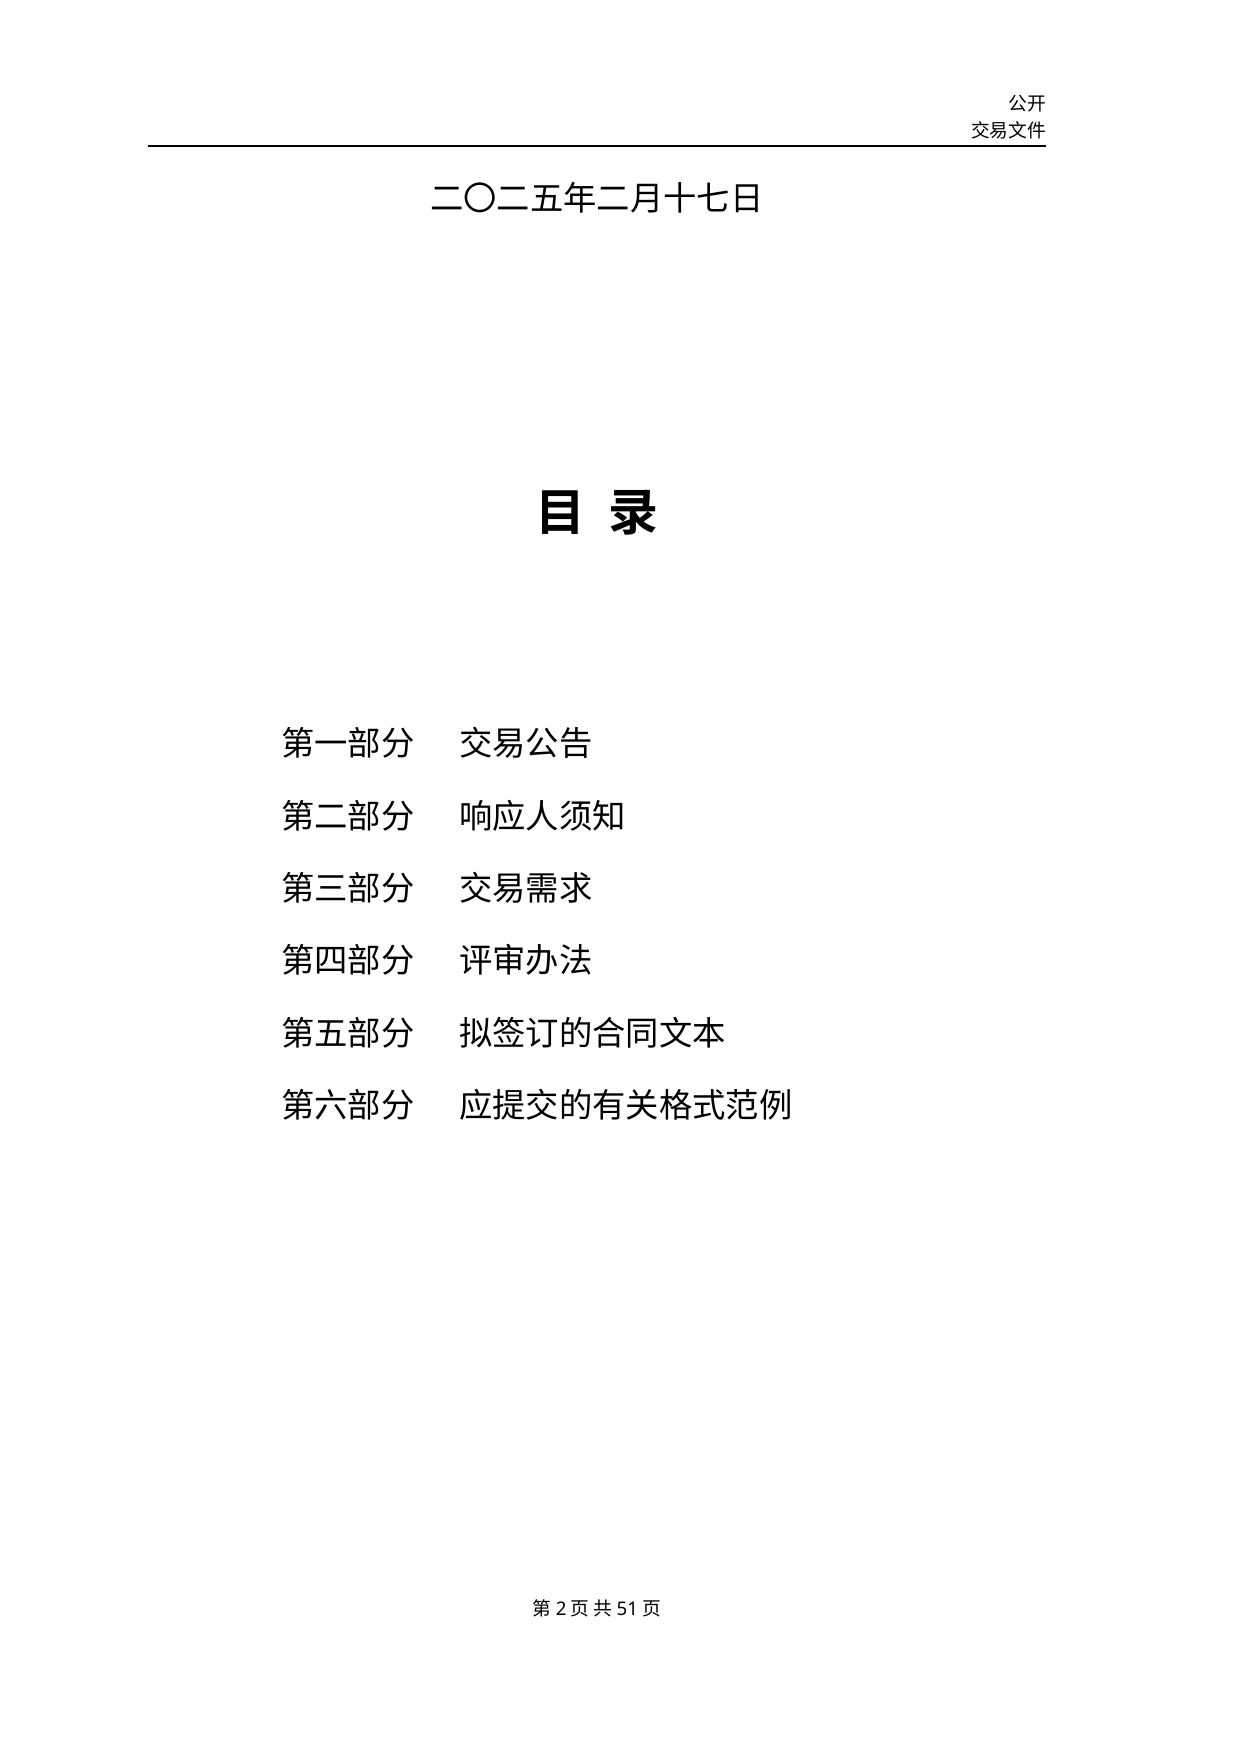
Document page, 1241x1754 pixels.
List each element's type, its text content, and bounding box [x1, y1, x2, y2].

text 第一部分 交易公告 [148, 717, 1046, 765]
text 第六部分 应提交的有关格式范例 [148, 1079, 1046, 1127]
text 第五部分 拟签订的合同文本 [148, 1006, 1046, 1054]
text 目 录 [148, 472, 1046, 545]
text 二〇二五年二月十七日 [148, 172, 1046, 220]
text 第四部分 评审办法 [148, 934, 1046, 982]
text 第二部分 响应人须知 [148, 789, 1046, 838]
text 第三部分 交易需求 [148, 862, 1046, 910]
